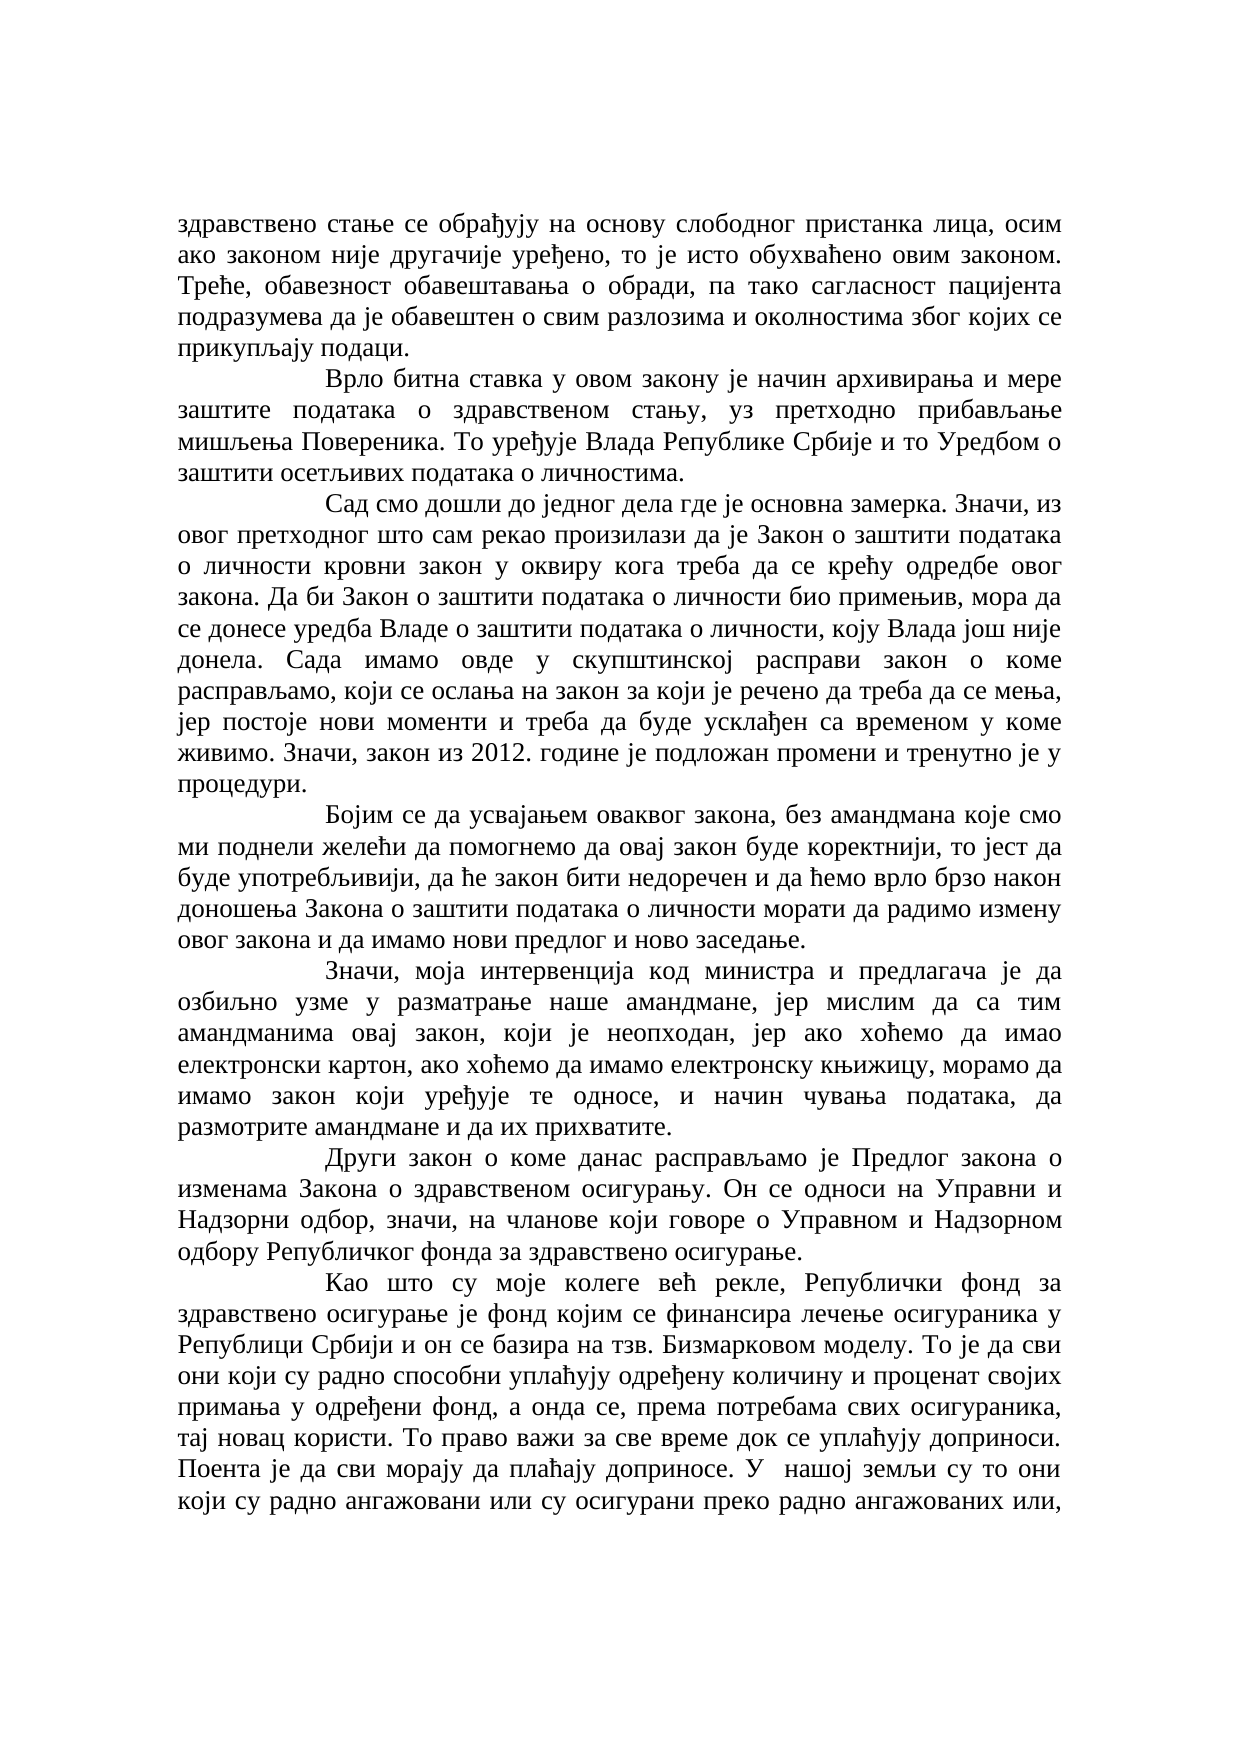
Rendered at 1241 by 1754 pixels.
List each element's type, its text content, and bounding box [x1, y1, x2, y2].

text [177, 207, 1063, 362]
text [177, 1266, 1063, 1515]
text Врло битна ставка у овом закону је начин архивирања и мере заштите података о здравственом стању, уз претходно прибављање мишљења Повереника. То уређује Влада Републике Србије и то Уредбом о заштити осетљивих података о личностима. [177, 362, 1063, 487]
text Бојим се да усвајањем оваквог закона, без амандмана које смо ми поднели желећи да помогнемо да овај закон буде коректнији, то јест да буде употребљивији, да ће закон бити недоречен и да ћемо врло брзо након доношења Закона о заштити података о личности морати да радимо измену овог закона и да имамо нови предлог и ново заседање. [177, 798, 1063, 954]
text Значи, моја интервенција код министра и предлагача је да озбиљно узме у разматрање наше амандмане, јер мислим да са тим амандманима овај закон, који је неопходан, јер ако хоћемо да имао електронски картон, ако хоћемо да имамо електронску књижицу, морамо да имамо закон који уређује те односе, и начин чувања података, да размотрите амандмане и да их прихватите. [177, 954, 1063, 1141]
text Сад смо дошли до једног дела где је основна замерка. Значи, из овог претходног што сам рекао произилази да је Закон о заштити података о личности кровни закон у оквиру кога треба да се крећу одредбе овог закона. Да би Закон о заштити података о личности био примењив, мора да се донесе уредба Владе о заштити података о личности, коју Влада још није донела. Сада имамо овде у скупштинској расправи закон о коме расправљамо, који се ослања на закон за који је речено да треба да се мења, јер постоје нови моменти и треба да буде усклађен са временом у коме живимо. Значи, закон из 2012. године је подложан промени и тренутно је у процедури. [177, 487, 1063, 798]
text Други закон о коме данас расправљамо је Предлог закона о изменама Закона о здравственом осигурању. Он се односи на Управни и Надзорни одбор, значи, на чланове који говоре о Управном и Надзорном одбору Републичког фонда за здравствено осигурање. [177, 1141, 1063, 1266]
